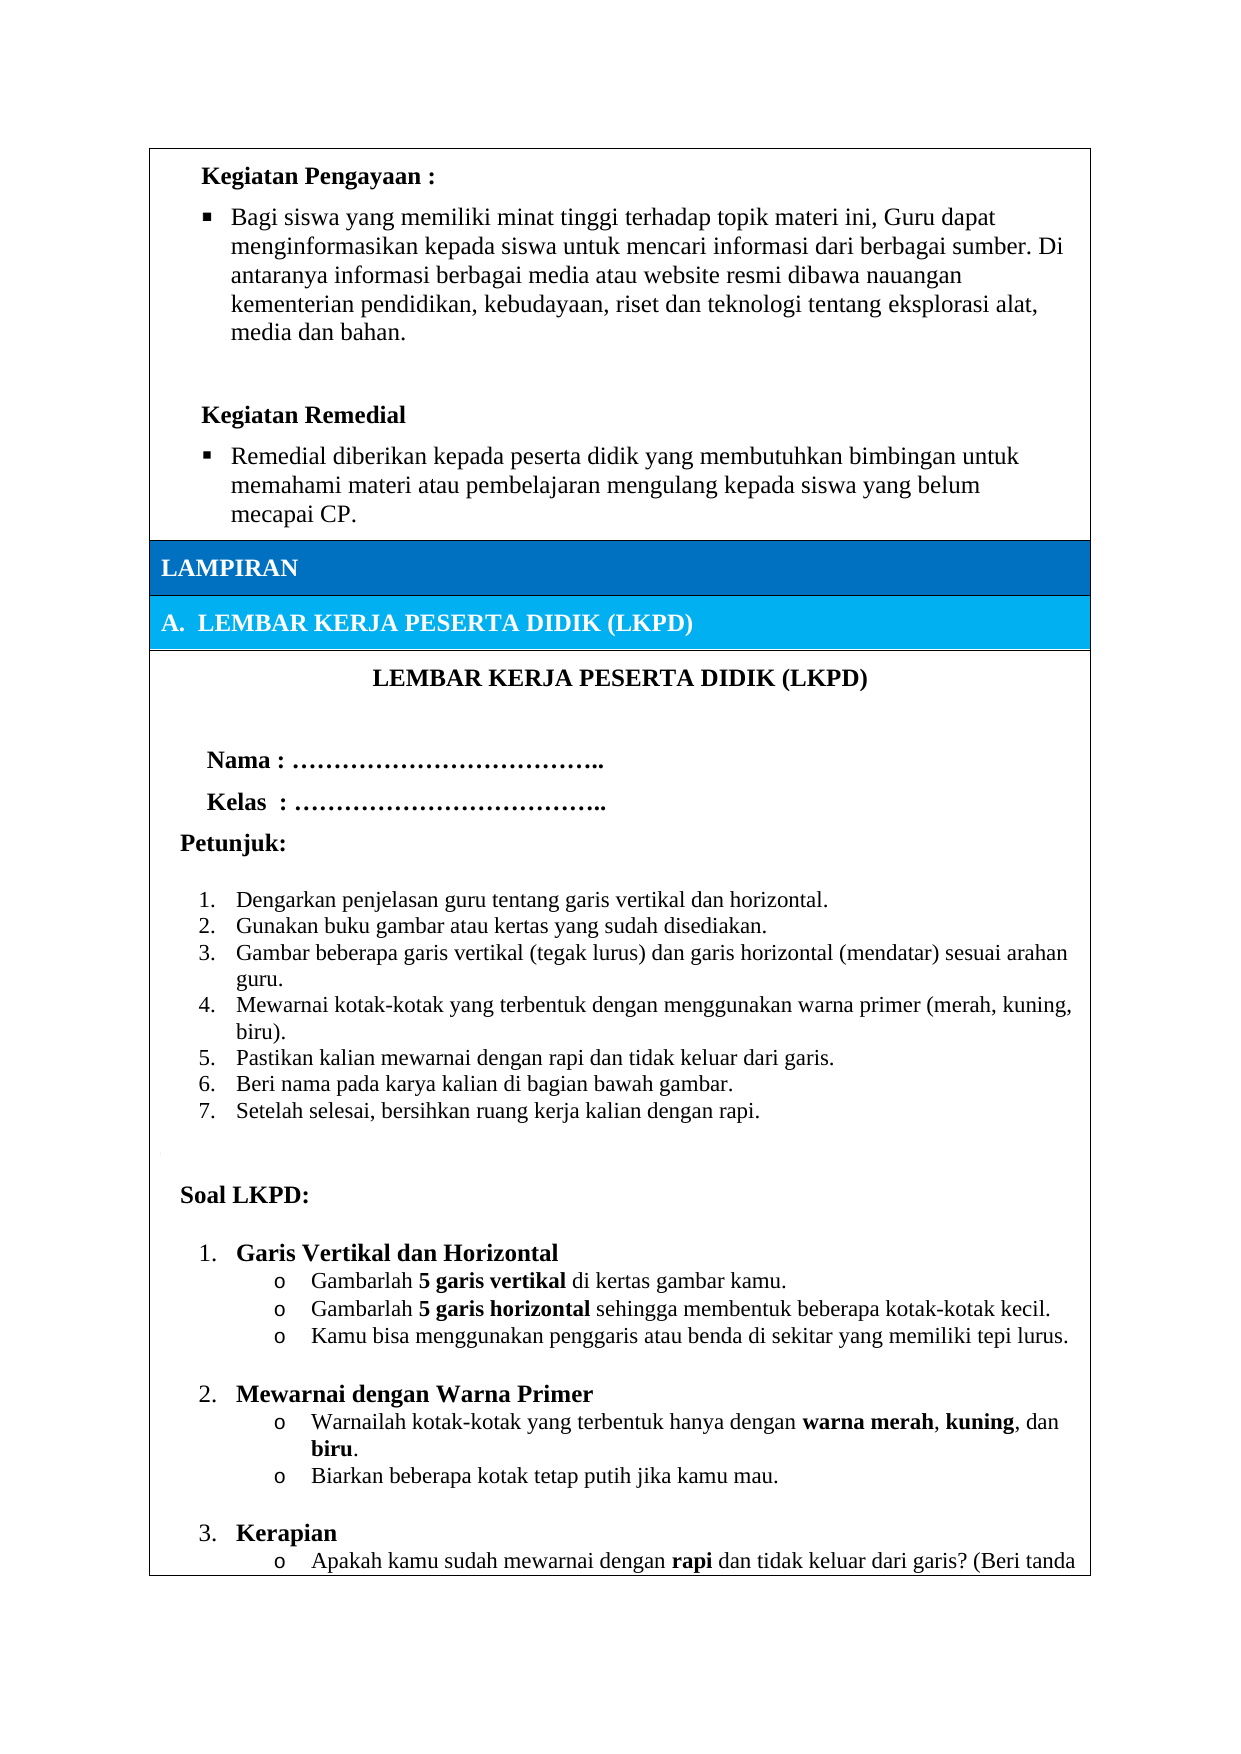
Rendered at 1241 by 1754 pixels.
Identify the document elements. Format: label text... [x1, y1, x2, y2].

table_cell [150, 651, 1090, 1575]
table_cell A. LEMBAR KERJA PESERTA DIDIK (LKPD) [150, 596, 1090, 649]
table_cell Kegiatan Pengayaan : Bagi siswa yang memiliki minat tinggi terhadap topik materi ini, Guru dapat menginformasikan kepada siswa untuk mencari informasi dari berbagai sumber. Di antaranya informasi berbagai media atau website resmi dibawa nauangan kementerian pendidikan, kebudayaan, riset dan teknologi tentang eksplorasi alat, media dan bahan. Kegiatan Remedial Remedial diberikan kepada peserta didik yang membutuhkan bimbingan untuk memahami materi atau pembelajaran mengulang kepada siswa yang belum mecapai CP. [150, 149, 1090, 540]
table_cell LAMPIRAN [150, 541, 1090, 595]
